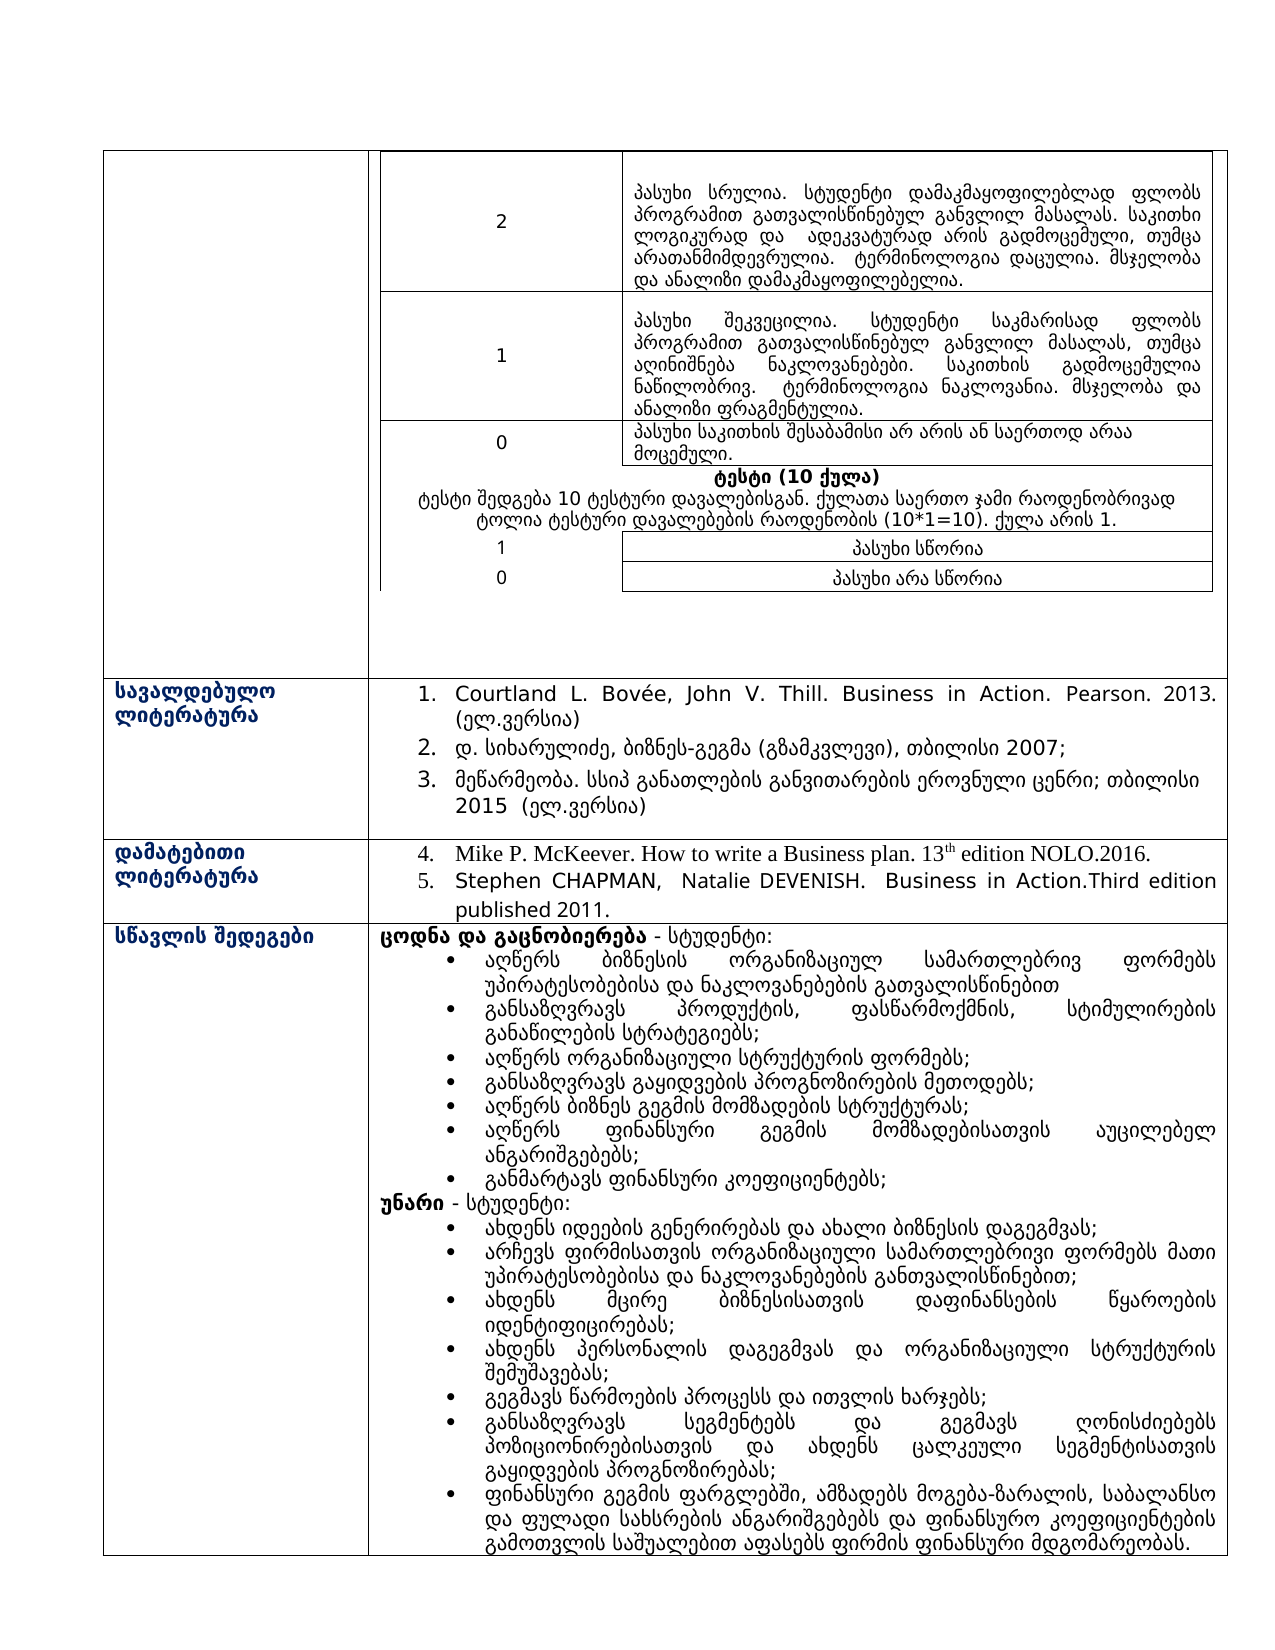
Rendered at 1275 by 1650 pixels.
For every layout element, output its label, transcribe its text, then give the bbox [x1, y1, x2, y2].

table_cell Courtland L. Bovée, John V. Thill. Business in Action. Pearson. 2013. (ელ.ვერსია) დ. სიხარულიძე, ბიზნეს-გეგმა (გზამკვლევი), თბილისი 2007; მეწარმეობა. სსიპ განათლების განვითარების ეროვნული ცენრი; თბილისი 2015 (ელ.ვერსია) [369, 679, 1227, 839]
table_cell დამატებითი ლიტერატურა [104, 840, 368, 923]
table_cell სწავლის შედეგები [104, 924, 368, 1555]
table_cell [369, 151, 1227, 678]
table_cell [104, 151, 368, 678]
table_cell სავალდებულო ლიტერატურა [104, 679, 368, 839]
table_cell Mike P. McKeever. How to write a Business plan. 13th edition NOLO.2016. Stephen CHAPMAN, Natalie DEVENISH. Business in Action.Third edition published 2011. [369, 840, 1227, 923]
table_cell ცოდნა და გაცნობიერება - სტუდენტი: აღწერს ბიზნესის ორგანიზაციულ სამართლებრივ ფორმებს უპირატესობებისა და ნაკლოვანებების გათვალისწინებით განსაზღვრავს პროდუქტის, ფასწარმოქმნის, სტიმულირების განაწილების სტრატეგიებს; აღწერს ორგანიზაციული სტრუქტურის ფორმებს; განსაზღვრავს გაყიდვების პროგნოზირების მეთოდებს; აღწერს ბიზნეს გეგმის მომზადების სტრუქტურას; აღწერს ფინანსური გეგმის მომზადებისათვის აუცილებელ ანგარიშგებებს; განმარტავს ფინანსური კოეფიციენტებს; უნარი - სტუდენტი: ახდენს იდეების გენერირებას და ახალი ბიზნესის დაგეგმვას; არჩევს ფირმისათვის ორგანიზაციული სამართლებრივი ფორმებს მათი უპირატესობებისა და ნაკლოვანებების განთვალისწინებით; ახდენს მცირე ბიზნესისათვის დაფინანსების წყაროების იდენტიფიცირებას; ახდენს პერსონალის დაგეგმვას და ორგანიზაციული სტრუქტურის შემუშავებას; გეგმავს წარმოების პროცესს და ითვლის ხარჯებს; განსაზღვრავს სეგმენტებს და გეგმავს ღონისძიებებს პოზიციონირებისათვის და ახდენს ცალკეული სეგმენტისათვის გაყიდვების პროგნოზირებას; ფინანსური გეგმის ფარგლებში, ამზადებს მოგება-ზარალის, საბალანსო და ფულადი სახსრების ანგარიშგებებს და ფინანსურო კოეფიციენტების გამოთვლის საშუალებით აფასებს ფირმის ფინანსური მდგომარეობას. [369, 924, 1227, 1555]
